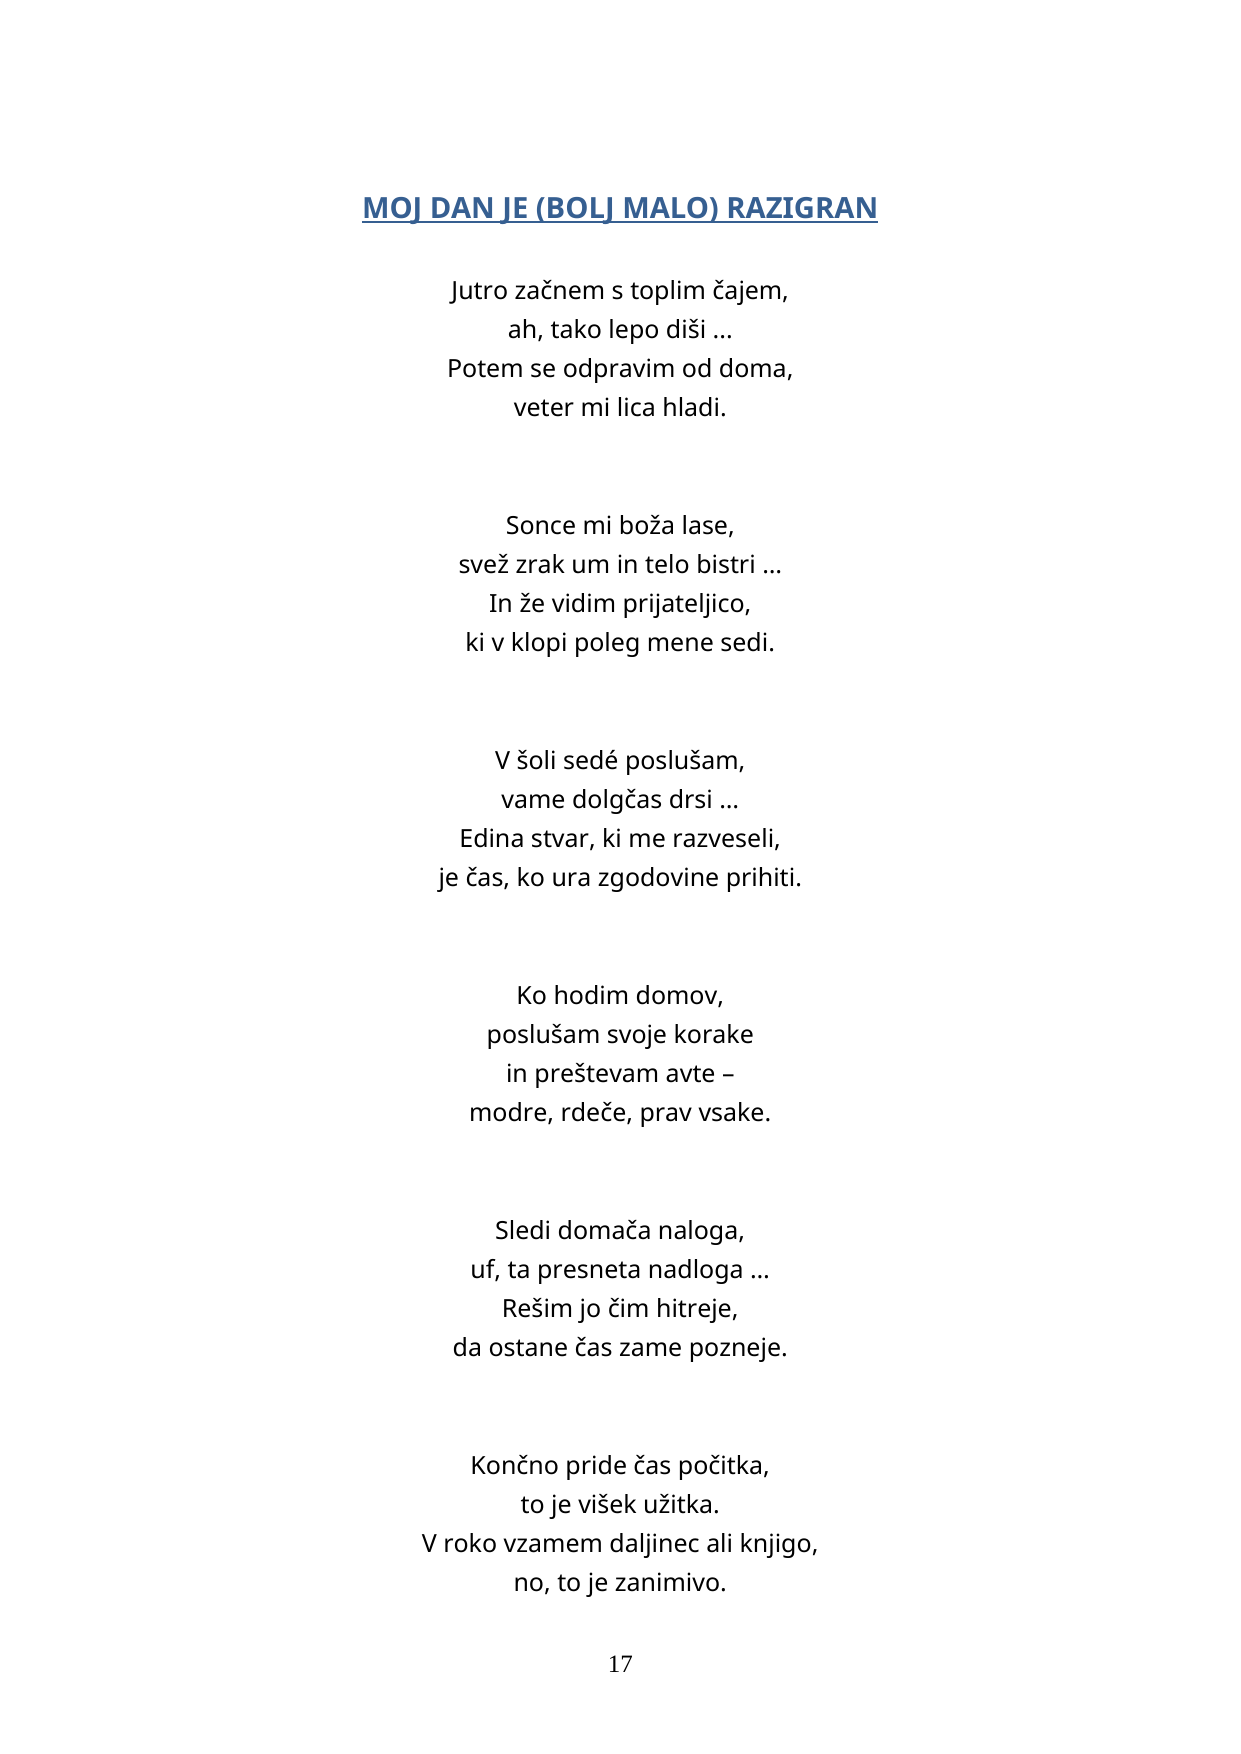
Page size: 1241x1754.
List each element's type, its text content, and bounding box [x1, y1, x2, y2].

text no, to je zanimivo. [148, 1565, 1092, 1599]
text Končno pride čas počitka, [148, 1448, 1092, 1482]
text V šoli sedé poslušam, [148, 743, 1092, 777]
text uf, ta presneta nadloga … [148, 1252, 1092, 1286]
text V roko vzamem daljinec ali knjigo, [148, 1526, 1092, 1560]
text da ostane čas zame pozneje. [148, 1330, 1092, 1364]
title MOJ DAN JE (BOLJ MALO) RAZIGRAN [148, 187, 1092, 227]
text Edina stvar, ki me razveseli, [148, 821, 1092, 855]
text Potem se odpravim od doma, [148, 351, 1092, 385]
text poslušam svoje korake [148, 1017, 1092, 1051]
text ah, tako lepo diši ... [148, 312, 1092, 346]
text to je višek užitka. [148, 1487, 1092, 1521]
text veter mi lica hladi. [148, 390, 1092, 424]
text ki v klopi poleg mene sedi. [148, 625, 1092, 659]
text in preštevam avte – [148, 1056, 1092, 1090]
text svež zrak um in telo bistri … [148, 547, 1092, 581]
text Sledi domača naloga, [148, 1213, 1092, 1247]
text In že vidim prijateljico, [148, 586, 1092, 620]
text Jutro začnem s toplim čajem, [148, 273, 1092, 307]
text je čas, ko ura zgodovine prihiti. [148, 860, 1092, 894]
text Sonce mi boža lase, [148, 508, 1092, 542]
text modre, rdeče, prav vsake. [148, 1095, 1092, 1129]
text Rešim jo čim hitreje, [148, 1291, 1092, 1325]
text vame dolgčas drsi … [148, 782, 1092, 816]
text Ko hodim domov, [148, 978, 1092, 1012]
